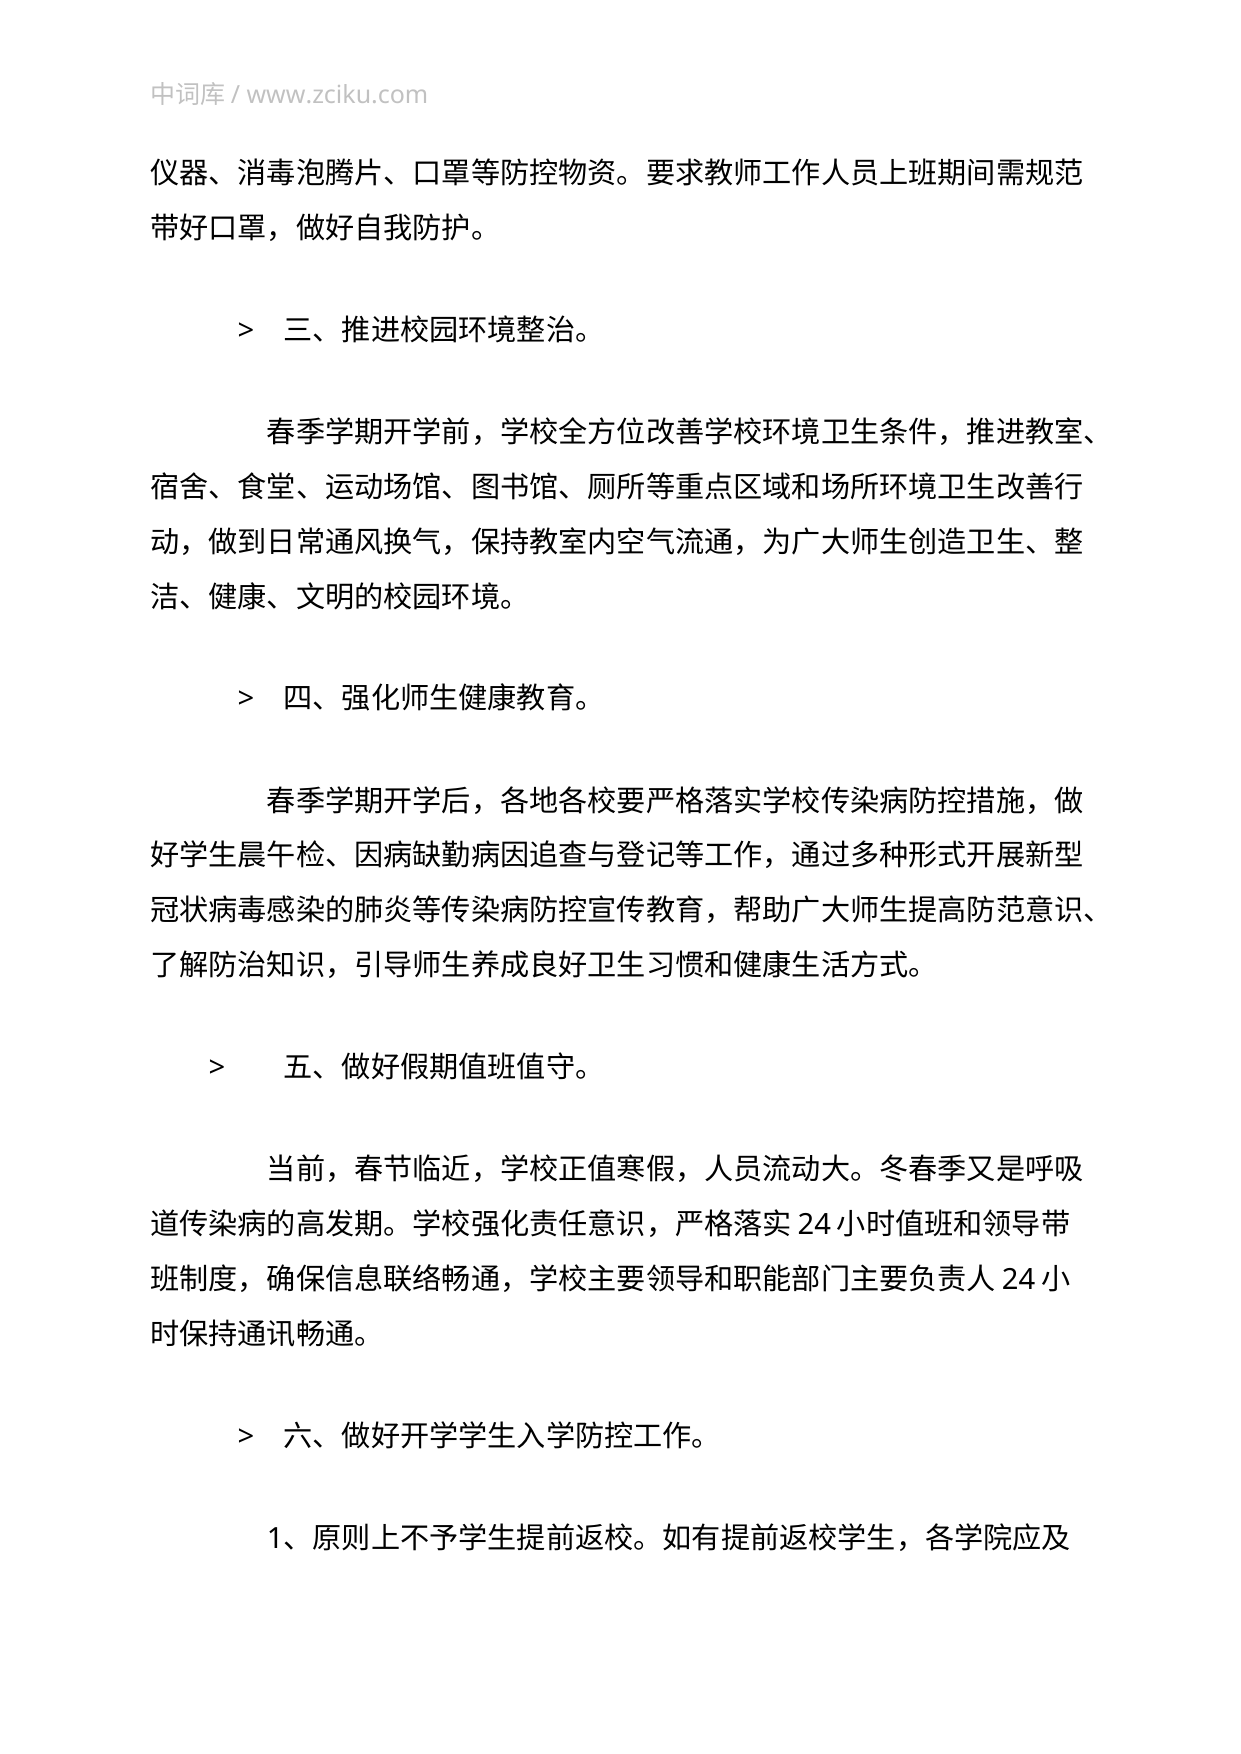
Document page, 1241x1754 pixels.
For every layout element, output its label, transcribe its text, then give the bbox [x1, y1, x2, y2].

text > 三、推进校园环境整治。 [150, 307, 1090, 349]
text 春季学期开学后，各地各校要严格落实学校传染病防控措施，做好学生晨午检、因病缺勤病因追查与登记等工作，通过多种形式开展新型冠状病毒感染的肺炎等传染病防控宣传教育，帮助广大师生提高防范意识、了解防治知识，引导师生养成良好卫生习惯和健康生活方式。 [150, 777, 1090, 984]
text 当前，春节临近，学校正值寒假，人员流动大。冬春季又是呼吸道传染病的高发期。学校强化责任意识，严格落实24小时值班和领导带班制度，确保信息联络畅通，学校主要领导和职能部门主要负责人24小时保持通讯畅通。 [150, 1146, 1090, 1353]
text 春季学期开学前，学校全方位改善学校环境卫生条件，推进教室、宿舍、食堂、运动场馆、图书馆、厕所等重点区域和场所环境卫生改善行动，做到日常通风换气，保持教室内空气流通，为广大师生创造卫生、整洁、健康、文明的校园环境。 [150, 409, 1090, 616]
text > 四、强化师生健康教育。 [150, 675, 1090, 717]
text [150, 150, 1090, 247]
text > 五、做好假期值班值守。 [150, 1043, 1090, 1086]
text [150, 1514, 1090, 1557]
text > 六、做好开学学生入学防控工作。 [150, 1412, 1090, 1454]
